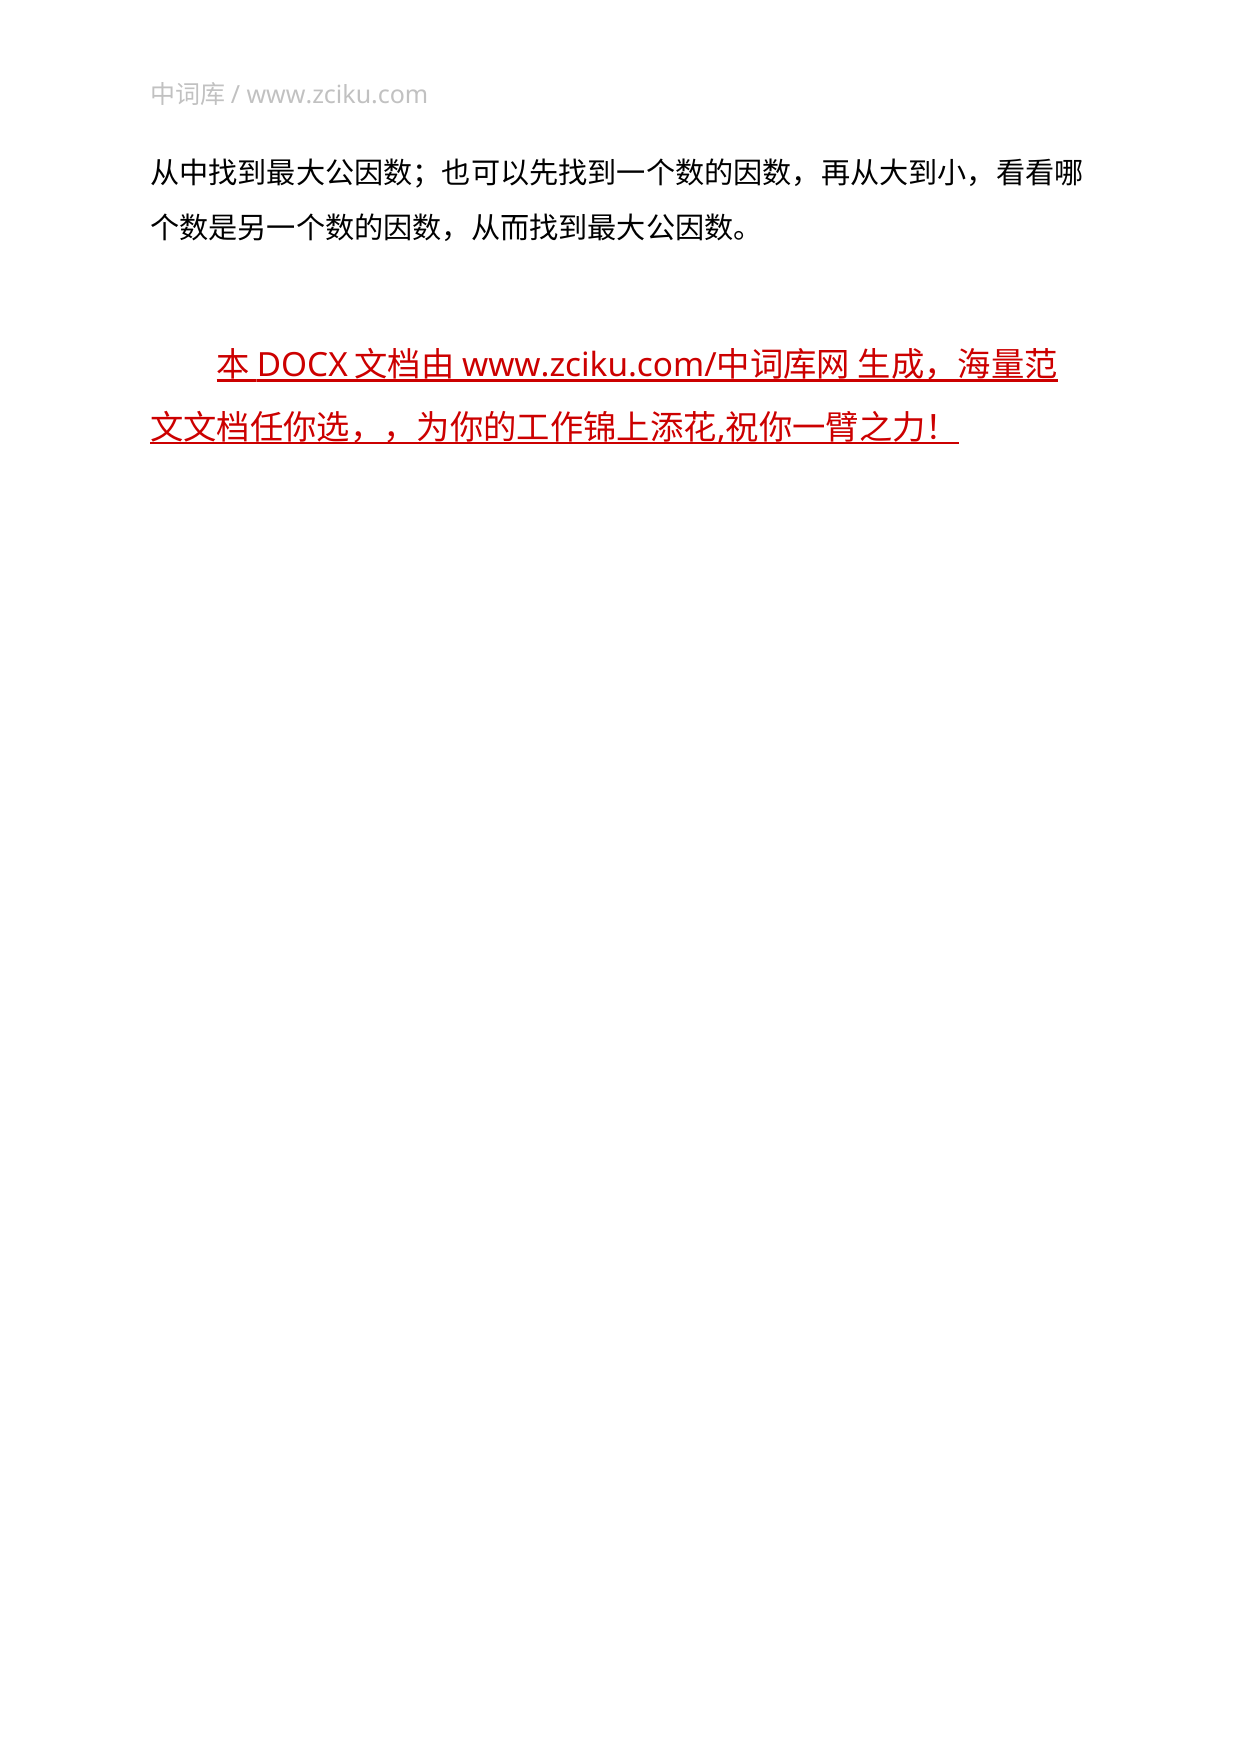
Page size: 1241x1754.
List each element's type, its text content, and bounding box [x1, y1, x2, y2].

text 本DOCX文档由 www.zciku.com/中词库网 生成，海量范文文档任你选，，为你的工作锦上添花,祝你一臂之力！ [150, 338, 1090, 449]
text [150, 150, 1090, 247]
